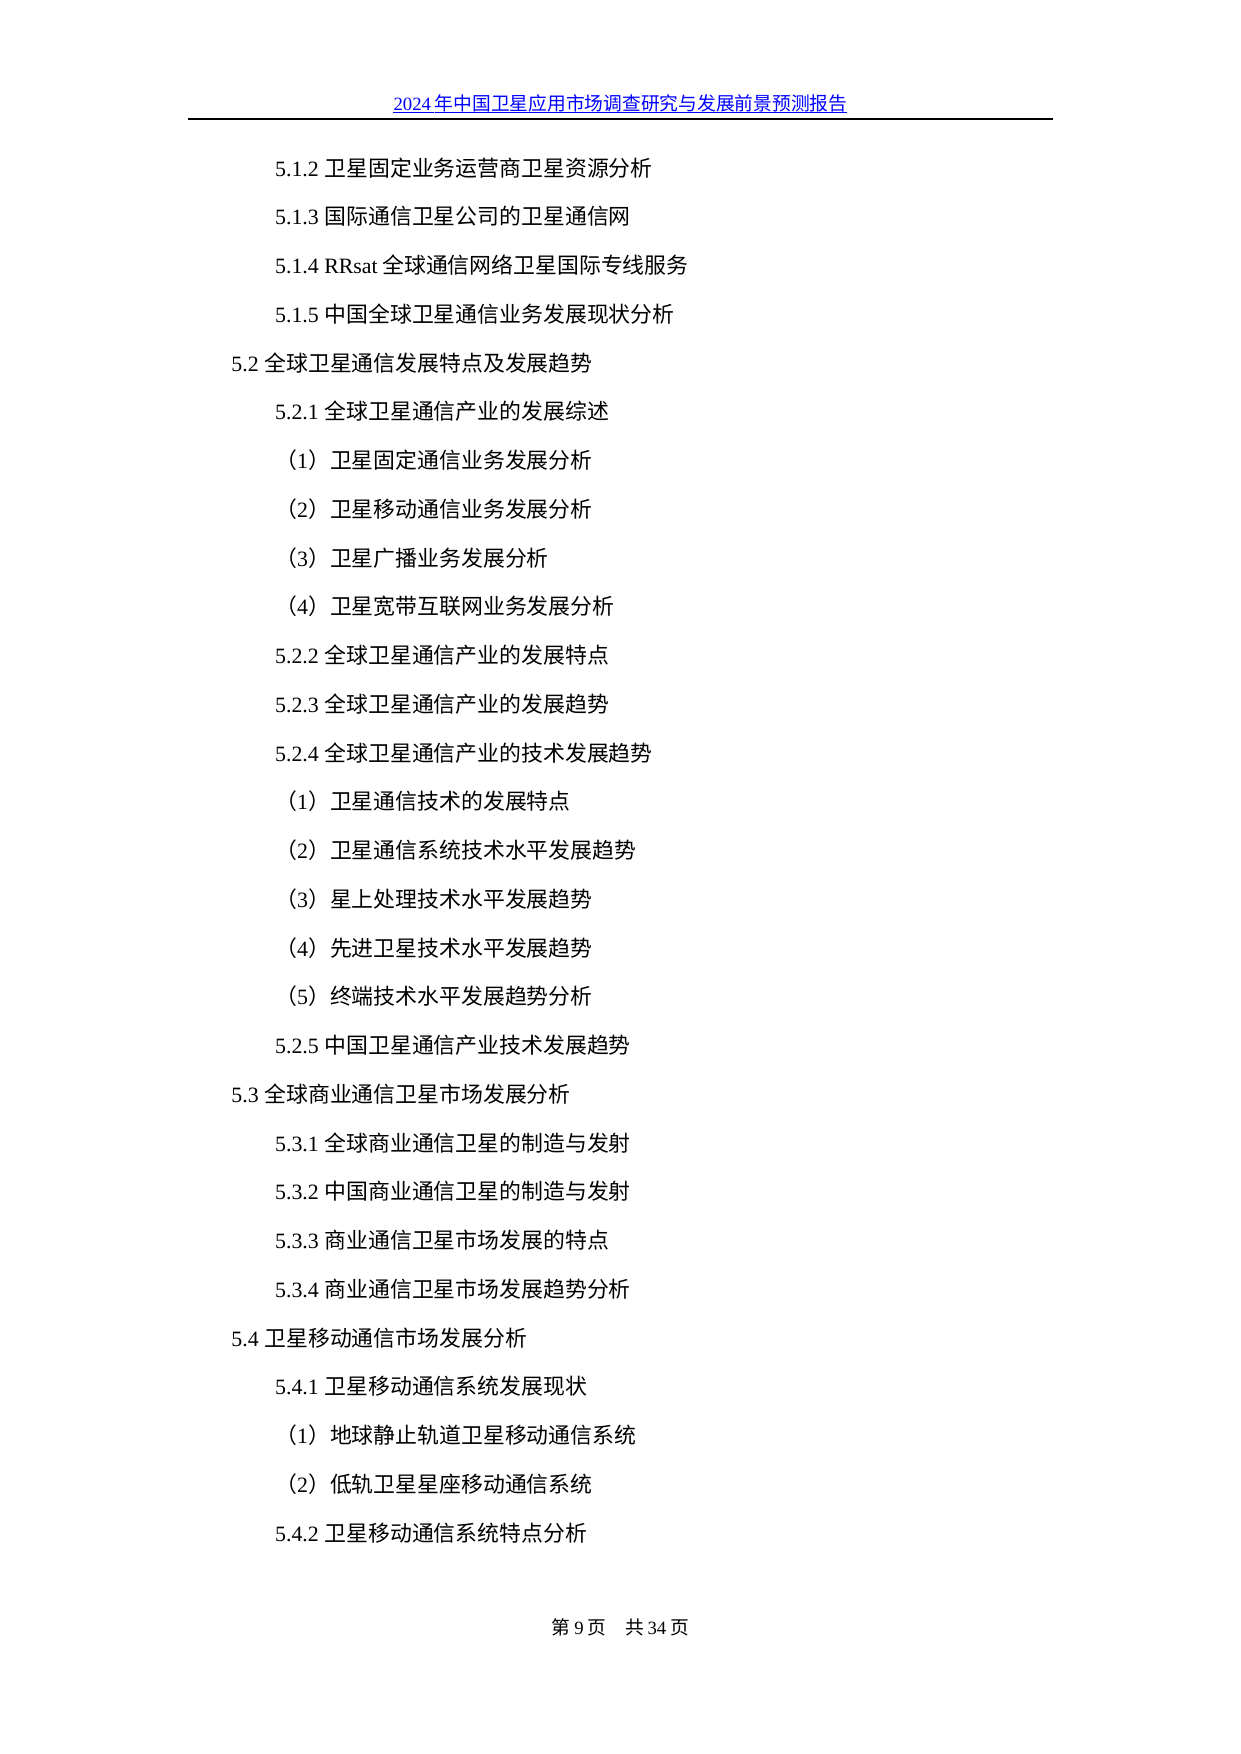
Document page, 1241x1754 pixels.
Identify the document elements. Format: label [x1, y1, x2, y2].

text [187, 150, 1053, 1548]
